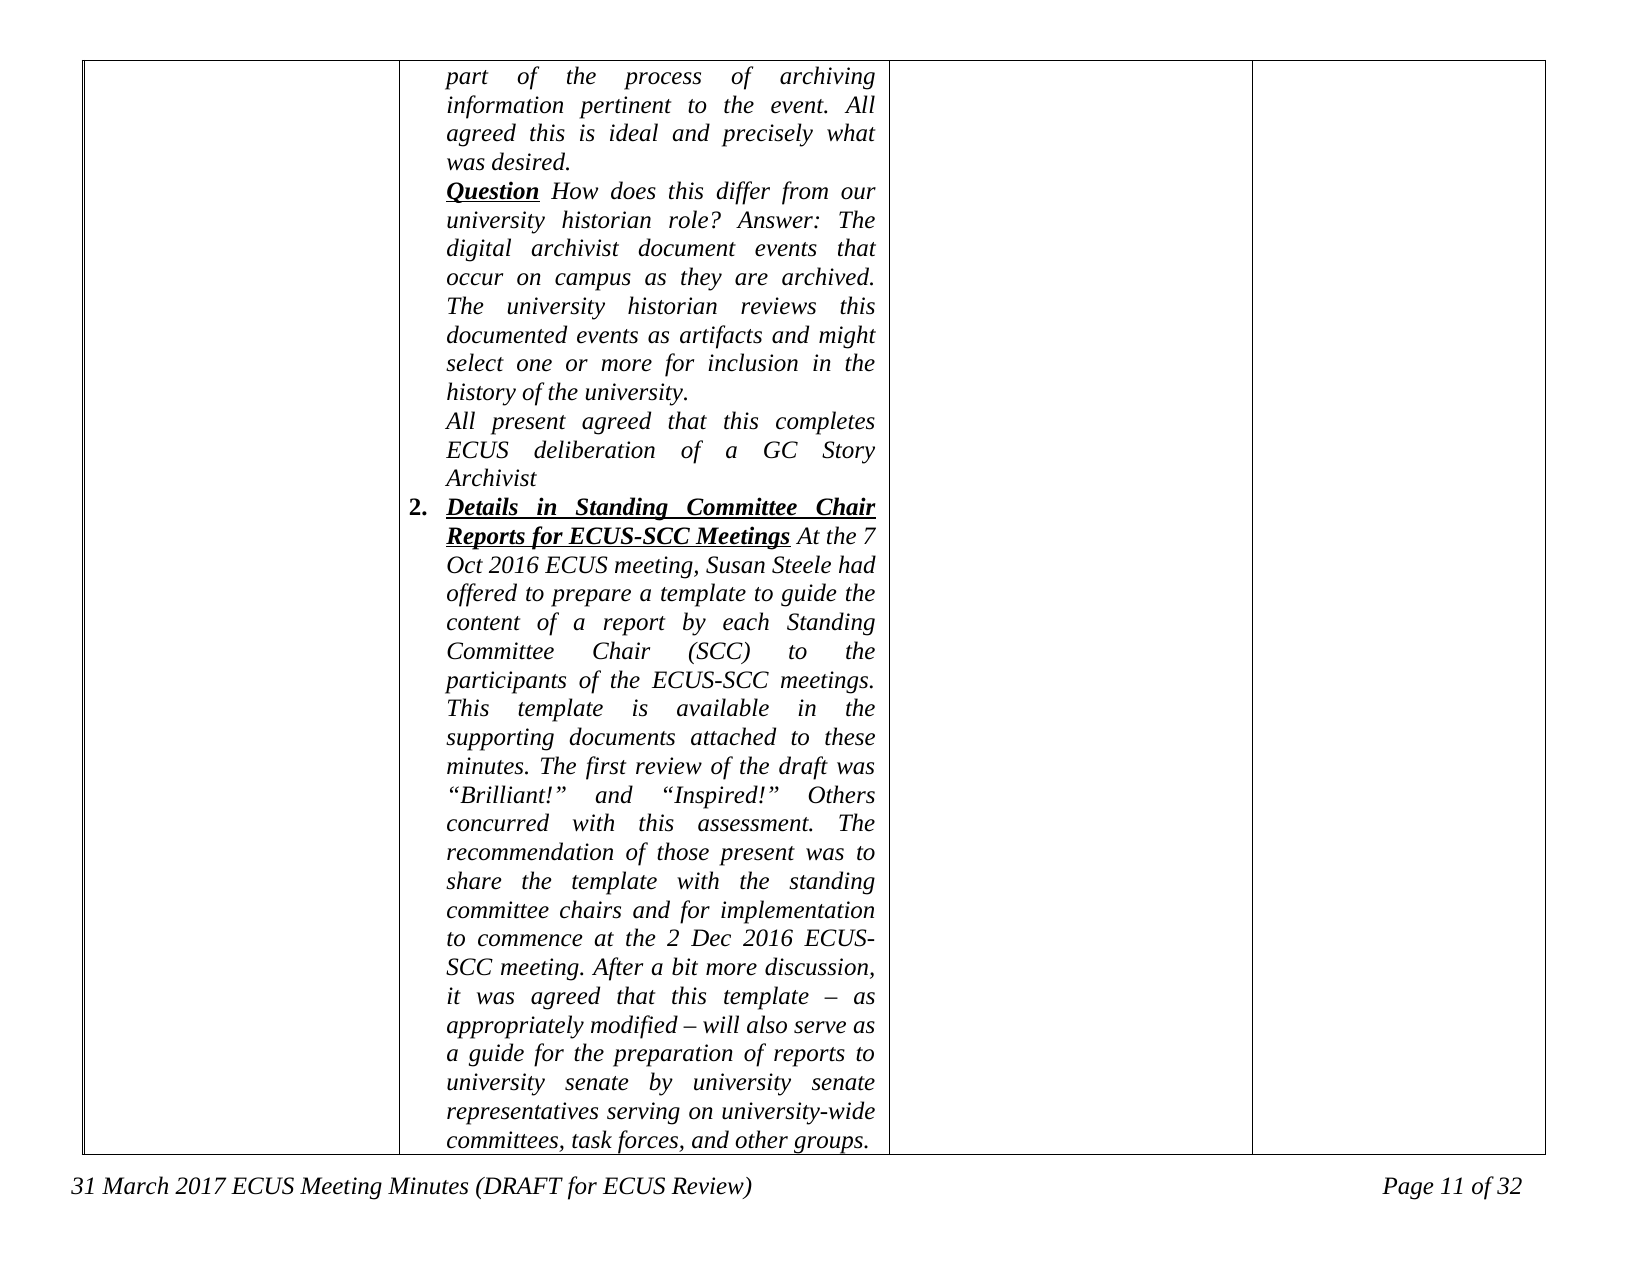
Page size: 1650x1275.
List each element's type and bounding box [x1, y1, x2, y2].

table_cell [890, 61, 1252, 1153]
table_cell [85, 61, 399, 1153]
table_cell [400, 61, 889, 1153]
table_cell [1253, 61, 1545, 1153]
